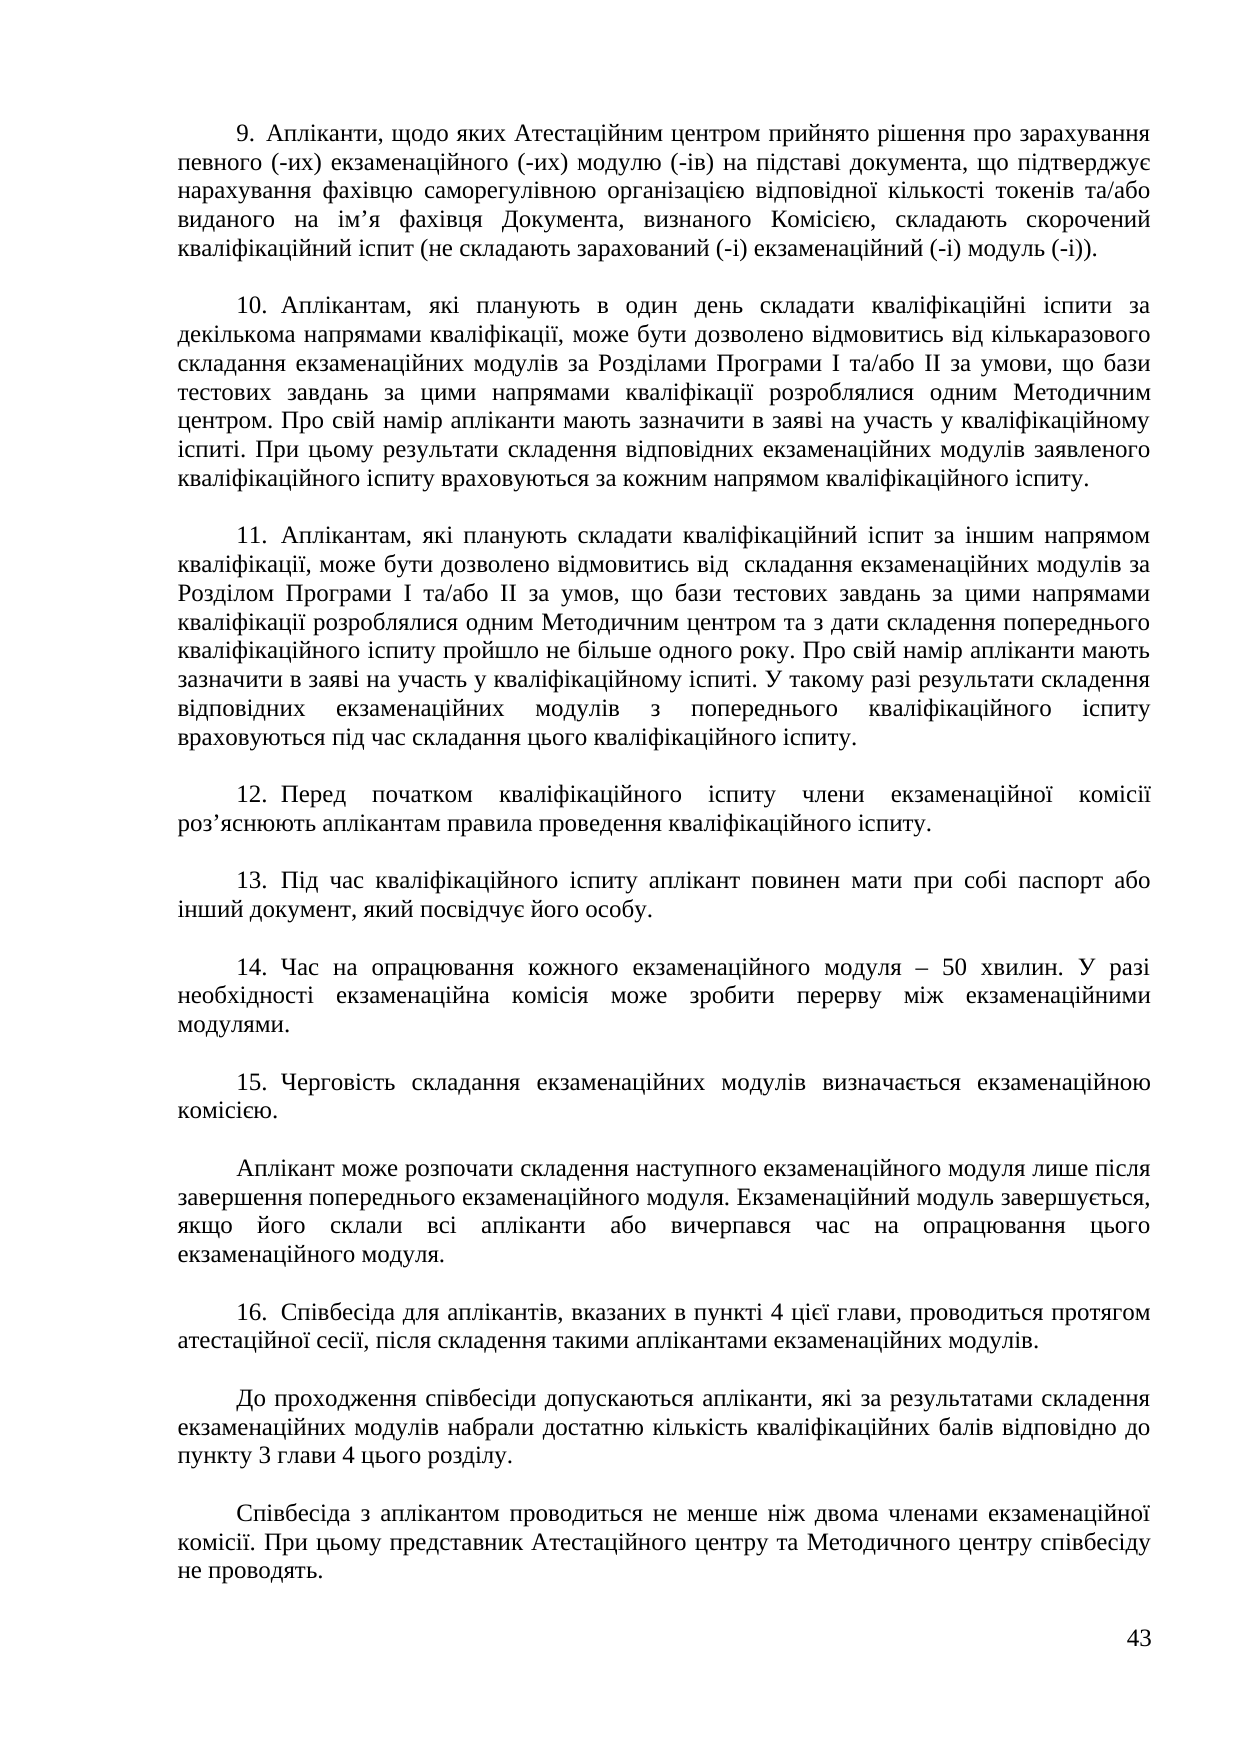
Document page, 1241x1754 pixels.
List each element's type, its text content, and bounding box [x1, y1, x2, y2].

subtitle Аплікант може розпочати складення наступного екзаменаційного модуля лише після завершення попереднього екзаменаційного модуля. Екзаменаційний модуль завершується, якщо його склали всі апліканти або вичерпався час на опрацювання цього екзаменаційного модуля. [177, 1153, 1152, 1268]
subtitle Під час кваліфікаційного іспиту аплікант повинен мати при собі паспорт або інший документ, який посвідчує його особу. [177, 866, 1152, 923]
subtitle Черговість складання екзаменаційних модулів визначається екзаменаційною комісією. [177, 1067, 1152, 1124]
subtitle Перед початком кваліфікаційного іспиту члени екзаменаційної комісії роз’яснюють аплікантам правила проведення кваліфікаційного іспиту. [177, 779, 1152, 837]
subtitle До проходження співбесіди допускаються апліканти, які за результатами складення екзаменаційних модулів набрали достатню кількість кваліфікаційних балів відповідно до пункту 3 глави 4 цього розділу. [177, 1383, 1152, 1469]
subtitle Аплікантам, які планують в один день складати кваліфікаційні іспити за декількома напрямами кваліфікації, може бути дозволено відмовитись від кількаразового складання екзаменаційних модулів за Розділами Програми І та/або ІІ за умови, що бази тестових завдань за цими напрямами кваліфікації розроблялися одним Методичним центром. Про свій намір апліканти мають зазначити в заяві на участь у кваліфікаційному іспиті. При цьому результати складення відповідних екзаменаційних модулів заявленого кваліфікаційного іспиту враховуються за кожним напрямом кваліфікаційного іспиту. [177, 291, 1152, 492]
subtitle Час на опрацювання кожного екзаменаційного модуля – 50 хвилин. У разі необхідності екзаменаційна комісія може зробити перерву між екзаменаційними модулями. [177, 952, 1152, 1038]
subtitle Співбесіда для аплікантів, вказаних в пункті 4 цієї глави, проводиться протягом атестаційної сесії, після складення такими аплікантами екзаменаційних модулів. [177, 1297, 1152, 1354]
subtitle Співбесіда з аплікантом проводиться не менше ніж двома членами екзаменаційної комісії. При цьому представник Атестаційного центру та Методичного центру співбесіду не проводять. [177, 1498, 1152, 1584]
subtitle Апліканти, щодо яких Атестаційним центром прийнято рішення про зарахування певного (-их) екзаменаційного (-их) модулю (-ів) на підставі документа, що підтверджує нарахування фахівцю саморегулівною організацією відповідної кількості токенів та/або виданого на ім’я фахівця Документа, визнаного Комісією, складають скорочений кваліфікаційний іспит (не складають зарахований (-і) екзаменаційний (-і) модуль (-і)). [177, 118, 1152, 262]
subtitle Аплікантам, які планують складати кваліфікаційний іспит за іншим напрямом кваліфікації, може бути дозволено відмовитись від складання екзаменаційних модулів за Розділом Програми І та/або ІІ за умов, що бази тестових завдань за цими напрямами кваліфікації розроблялися одним Методичним центром та з дати складення попереднього кваліфікаційного іспиту пройшло не більше одного року. Про свій намір апліканти мають зазначити в заяві на участь у кваліфікаційному іспиті. У такому разі результати складення відповідних екзаменаційних модулів з попереднього кваліфікаційного іспиту враховуються під час складання цього кваліфікаційного іспиту. [177, 521, 1152, 751]
